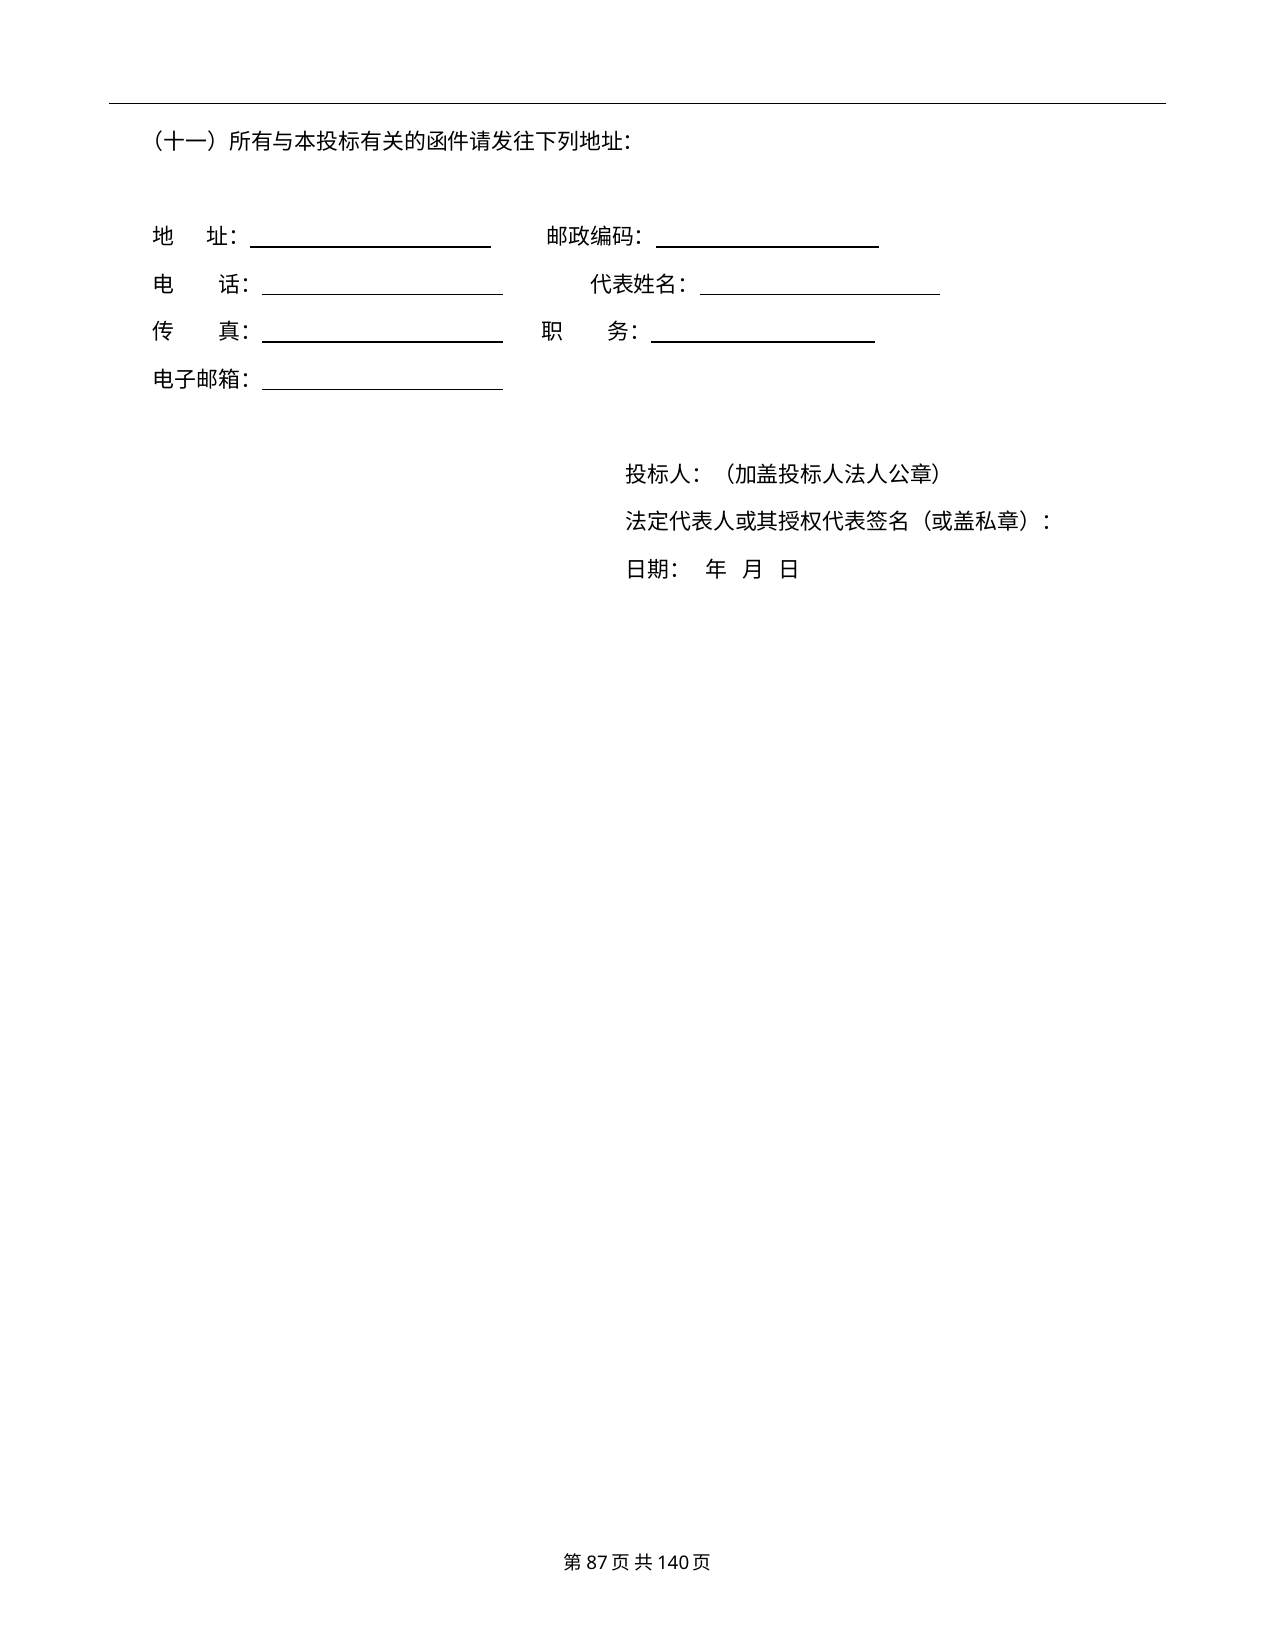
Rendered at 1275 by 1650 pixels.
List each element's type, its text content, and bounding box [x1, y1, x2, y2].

text 电 话： 代表姓名： [109, 267, 1166, 298]
text 法定代表人或其授权代表签名（或盖私章）： [109, 504, 1166, 536]
text 投标人：（加盖投标人法人公章） [109, 457, 1166, 488]
text （十一）所有与本投标有关的函件请发往下列地址： [109, 124, 1166, 156]
text 电子邮箱： [109, 362, 1166, 393]
text 日期： 年 月 日 [109, 552, 1166, 583]
text 地 址： 邮政编码： [109, 219, 1166, 251]
text 传 真： 职 务： [109, 314, 1166, 346]
